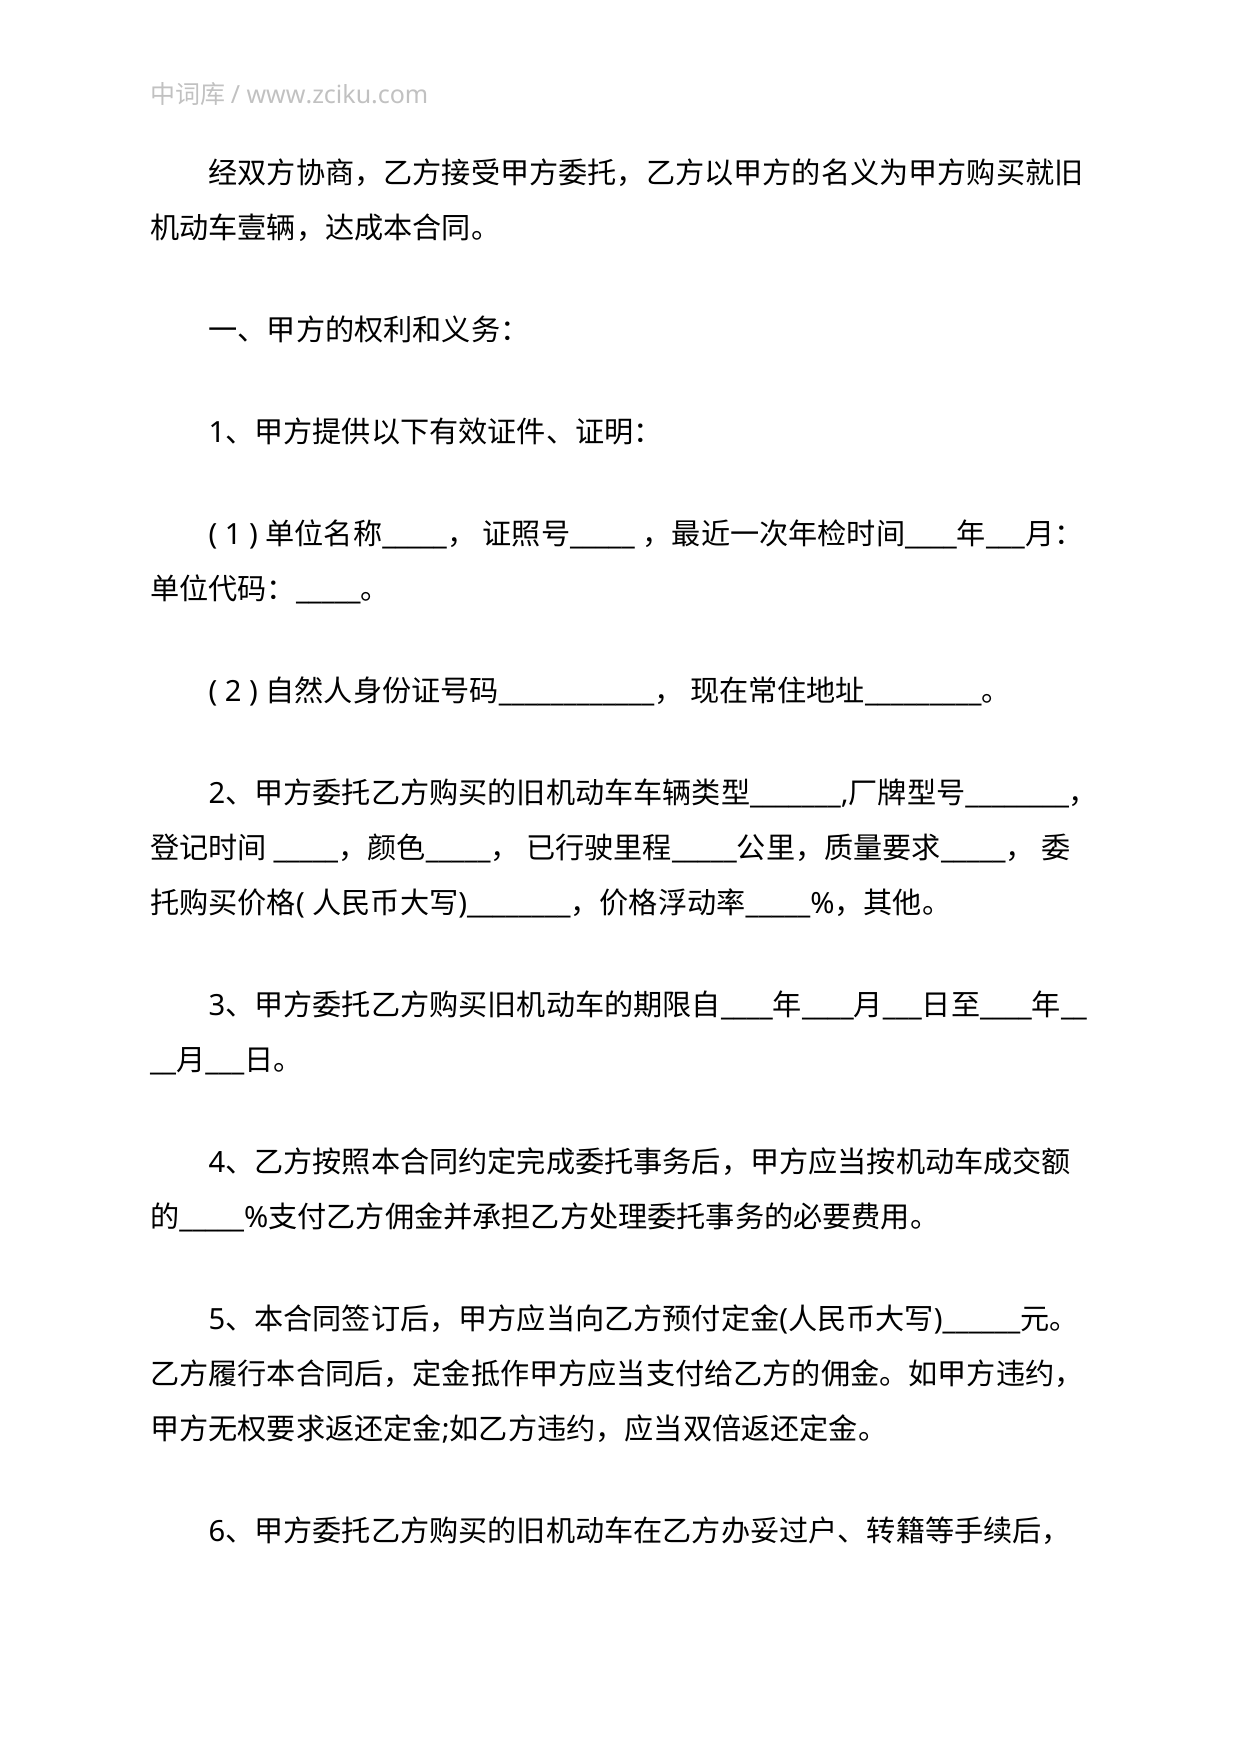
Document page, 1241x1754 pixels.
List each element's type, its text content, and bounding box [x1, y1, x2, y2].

text ( 2 ) 自然人身份证号码____________， 现在常住地址_________。 [150, 667, 1090, 710]
text 2、甲方委托乙方购买的旧机动车车辆类型_______,厂牌型号________，登记时间 _____，颜色_____， 已行驶里程_____公里，质量要求_____， 委托购买价格( 人民币大写)________，价格浮动率_____%，其他。 [150, 769, 1090, 922]
text ( 1 ) 单位名称_____， 证照号_____ ，最近一次年检时间____年___月：单位代码：_____。 [150, 510, 1090, 608]
text 3、甲方委托乙方购买旧机动车的期限自____年____月___日至____年____月___日。 [150, 981, 1090, 1079]
text 1、甲方提供以下有效证件、证明： [150, 408, 1090, 451]
text 一、甲方的权利和义务： [150, 307, 1090, 349]
text 4、乙方按照本合同约定完成委托事务后，甲方应当按机动车成交额的_____%支付乙方佣金并承担乙方处理委托事务的必要费用。 [150, 1138, 1090, 1236]
text 经双方协商，乙方接受甲方委托，乙方以甲方的名义为甲方购买就旧机动车壹辆，达成本合同。 [150, 150, 1090, 247]
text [150, 1507, 1090, 1549]
text 5、本合同签订后，甲方应当向乙方预付定金(人民币大写)______元。乙方履行本合同后，定金抵作甲方应当支付给乙方的佣金。如甲方违约，甲方无权要求返还定金;如乙方违约，应当双倍返还定金。 [150, 1295, 1090, 1448]
